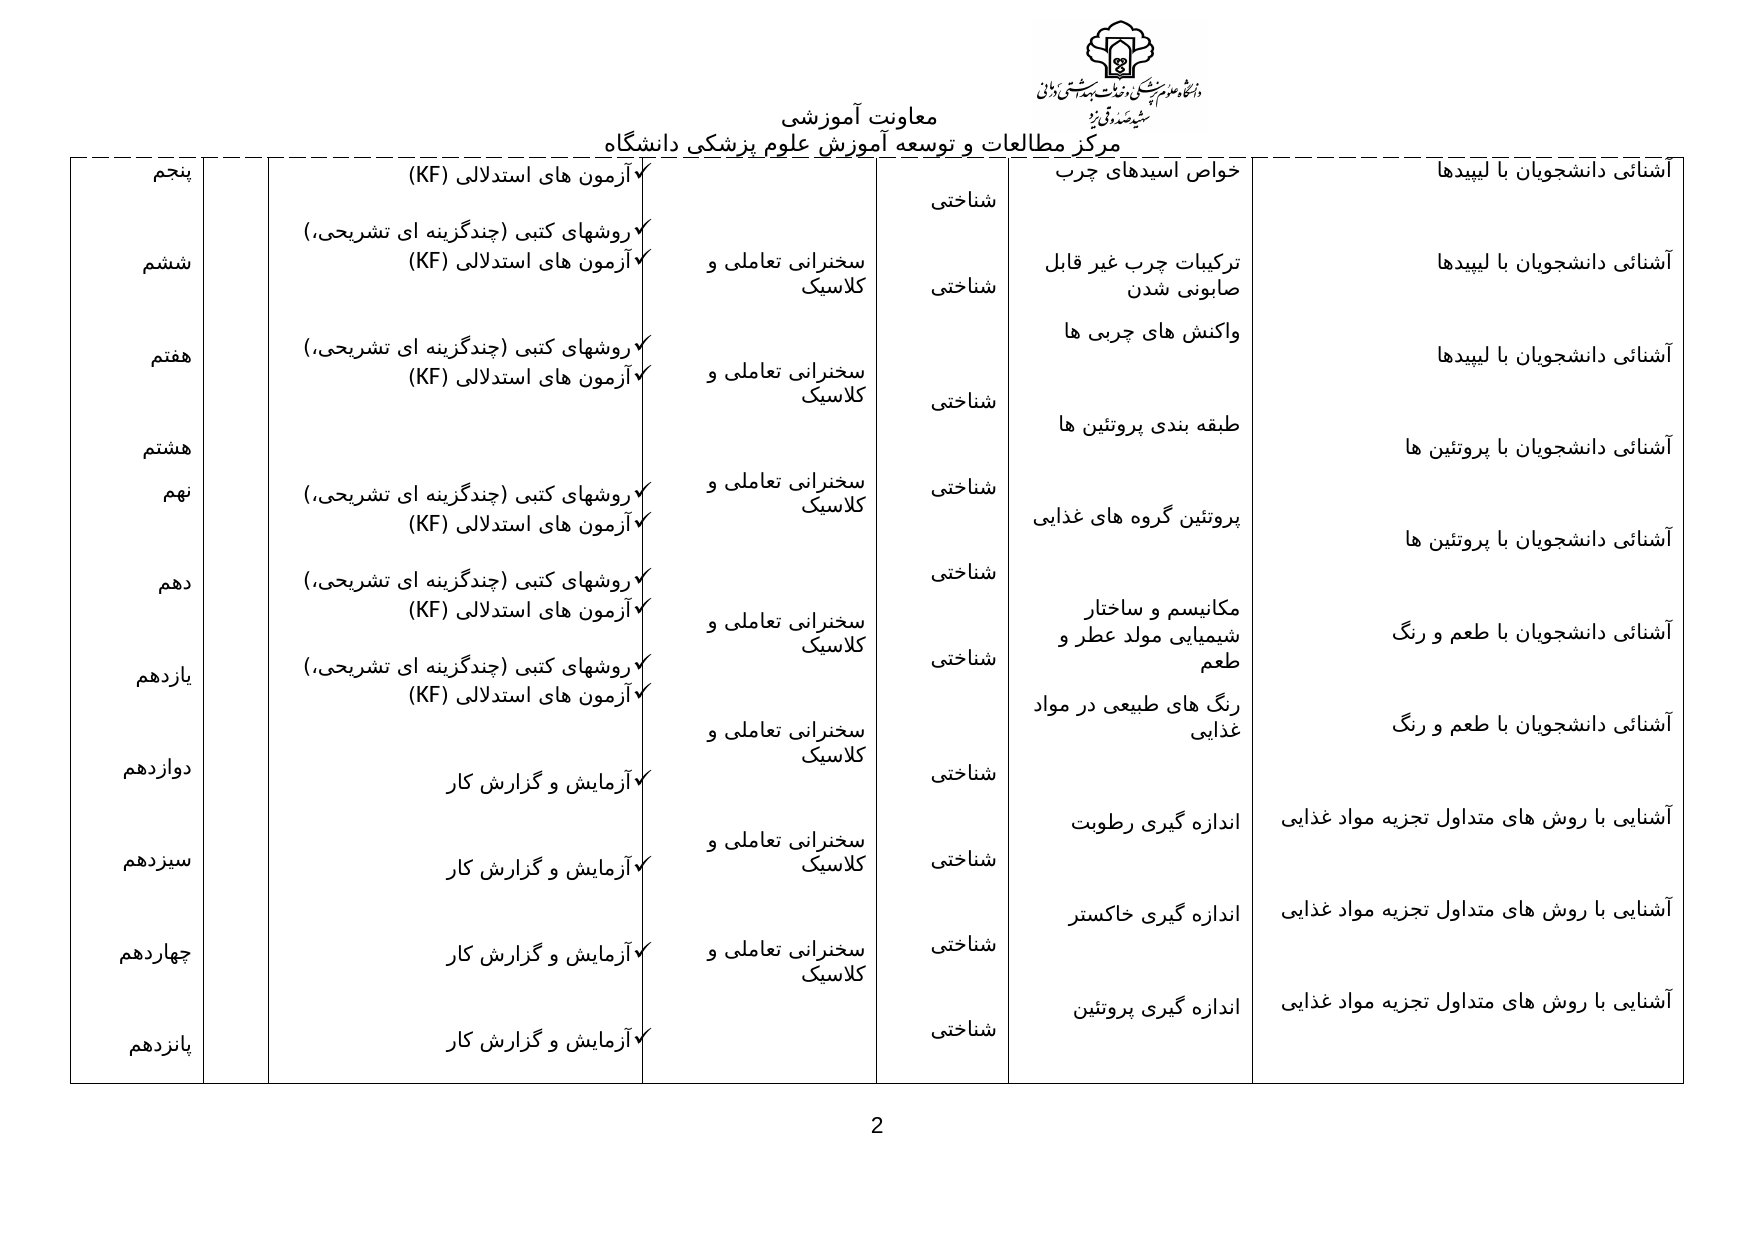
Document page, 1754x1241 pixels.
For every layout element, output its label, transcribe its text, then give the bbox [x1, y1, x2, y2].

picture [1032, 19, 1209, 132]
table_cell شناختی شناختی شناختی شناختی شناختی شناختی شناختی شناختی شناختی شناختی شناختی شناختی شناختی شناختی شناختی شناختی [877, 157, 1008, 1083]
table_cell اول دوم سوم چهارم پنجم ششم هفتم هشتم نهم دهم یازدهم دوازدهم سیزدهم چهاردهم پانزدهم شانزدهم [71, 157, 203, 1083]
table_cell [204, 157, 268, 1083]
